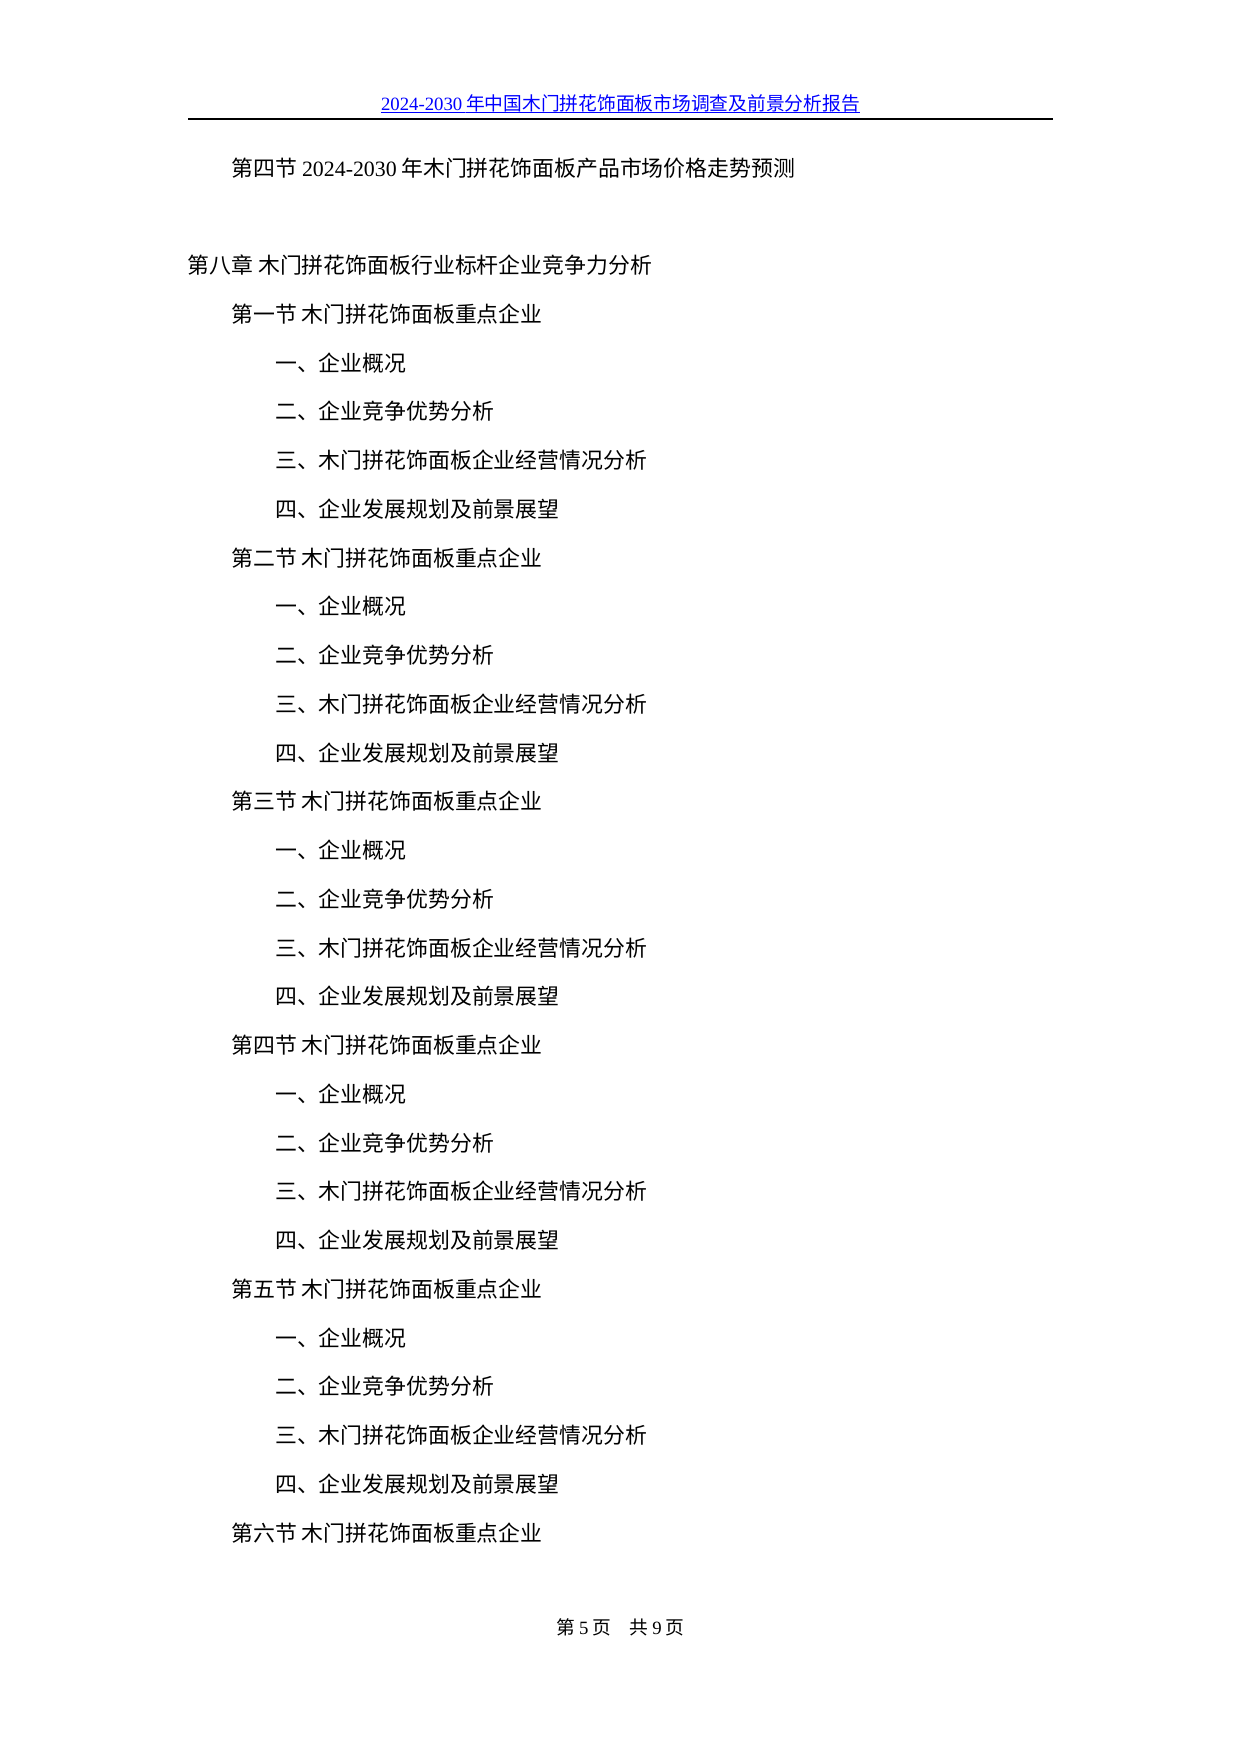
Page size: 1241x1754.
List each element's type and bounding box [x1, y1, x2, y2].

text [187, 150, 1053, 1548]
